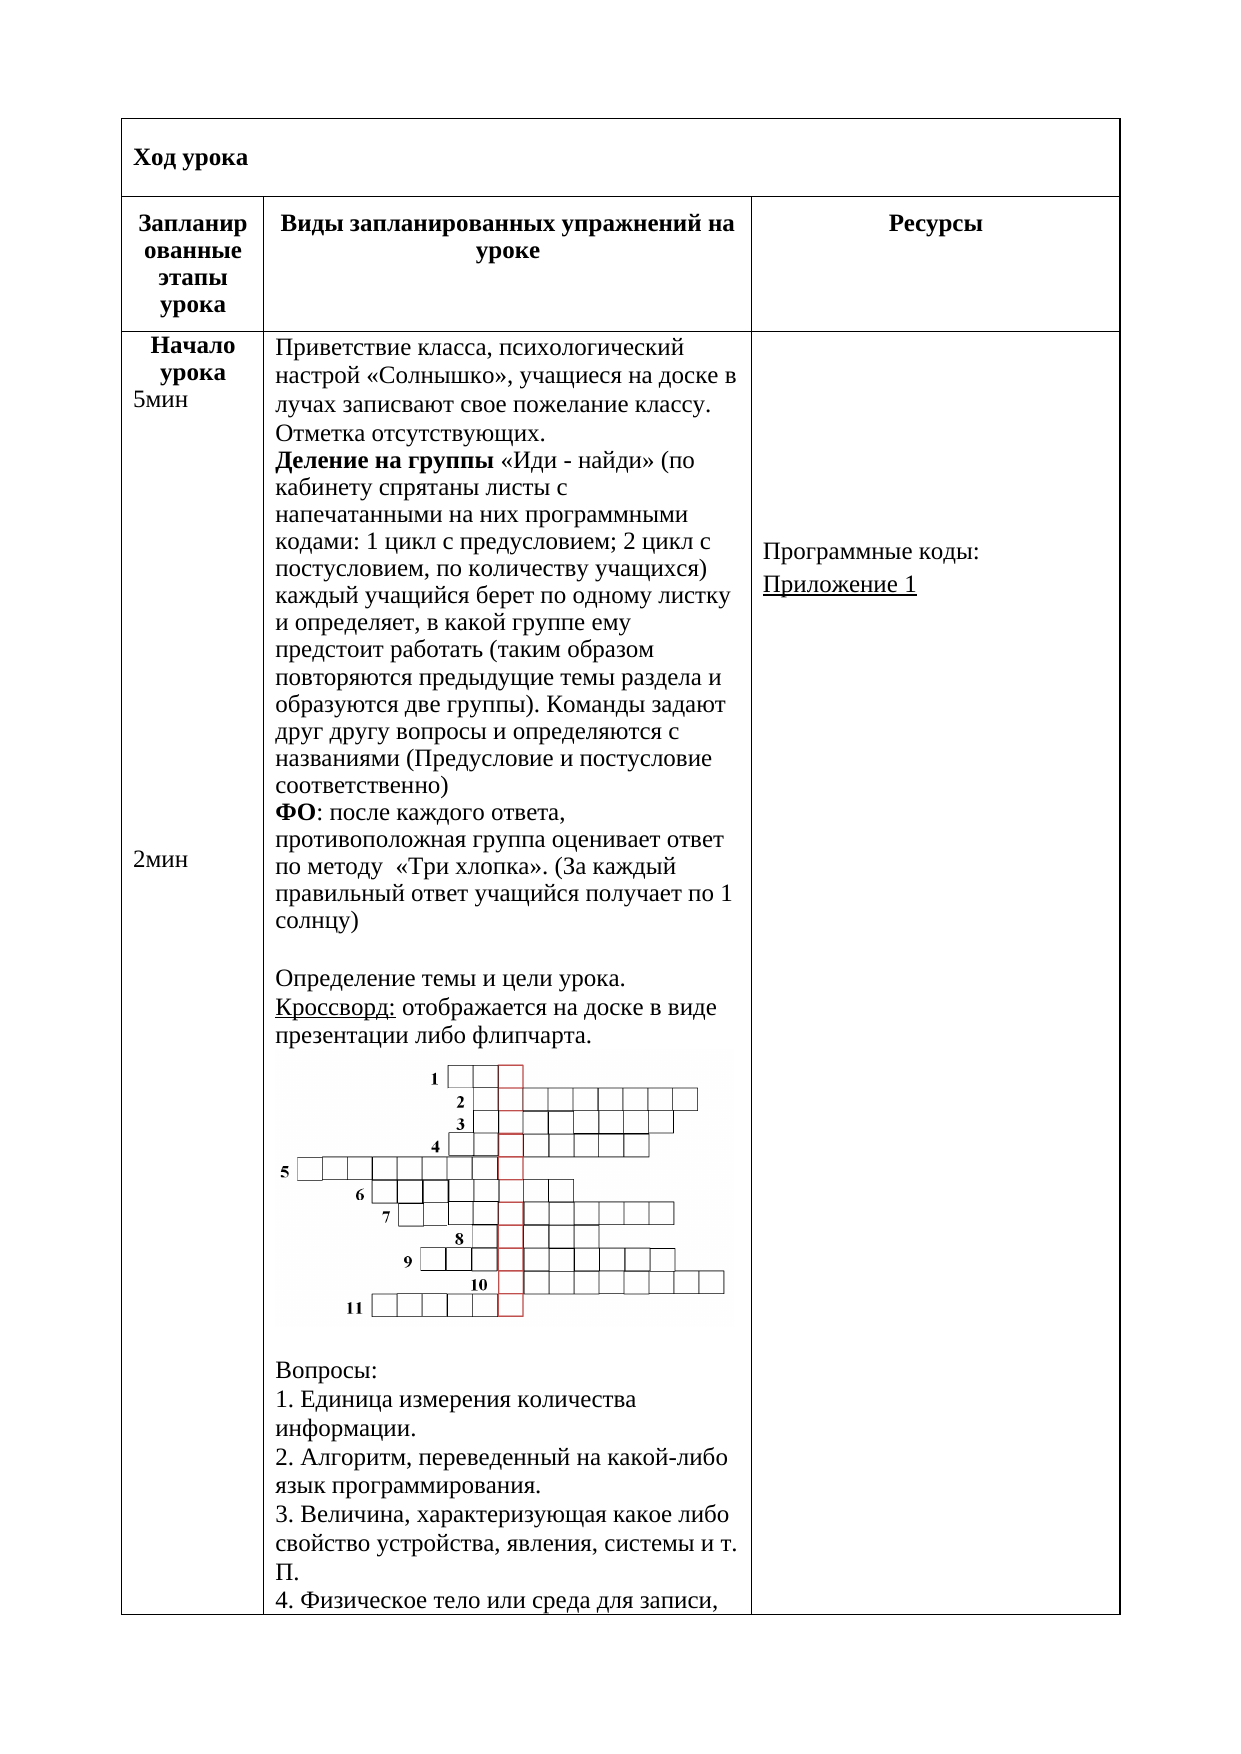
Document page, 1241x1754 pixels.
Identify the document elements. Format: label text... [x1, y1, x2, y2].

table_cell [752, 332, 1119, 1614]
table_cell Запланированные этапы урока [122, 197, 263, 331]
picture [275, 1049, 734, 1327]
table_cell Виды запланированных упражнений на уроке [264, 197, 751, 331]
table_cell Ресурсы [752, 197, 1119, 331]
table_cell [122, 332, 263, 1614]
table_header Ход урока [122, 119, 1119, 196]
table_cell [264, 332, 751, 1614]
